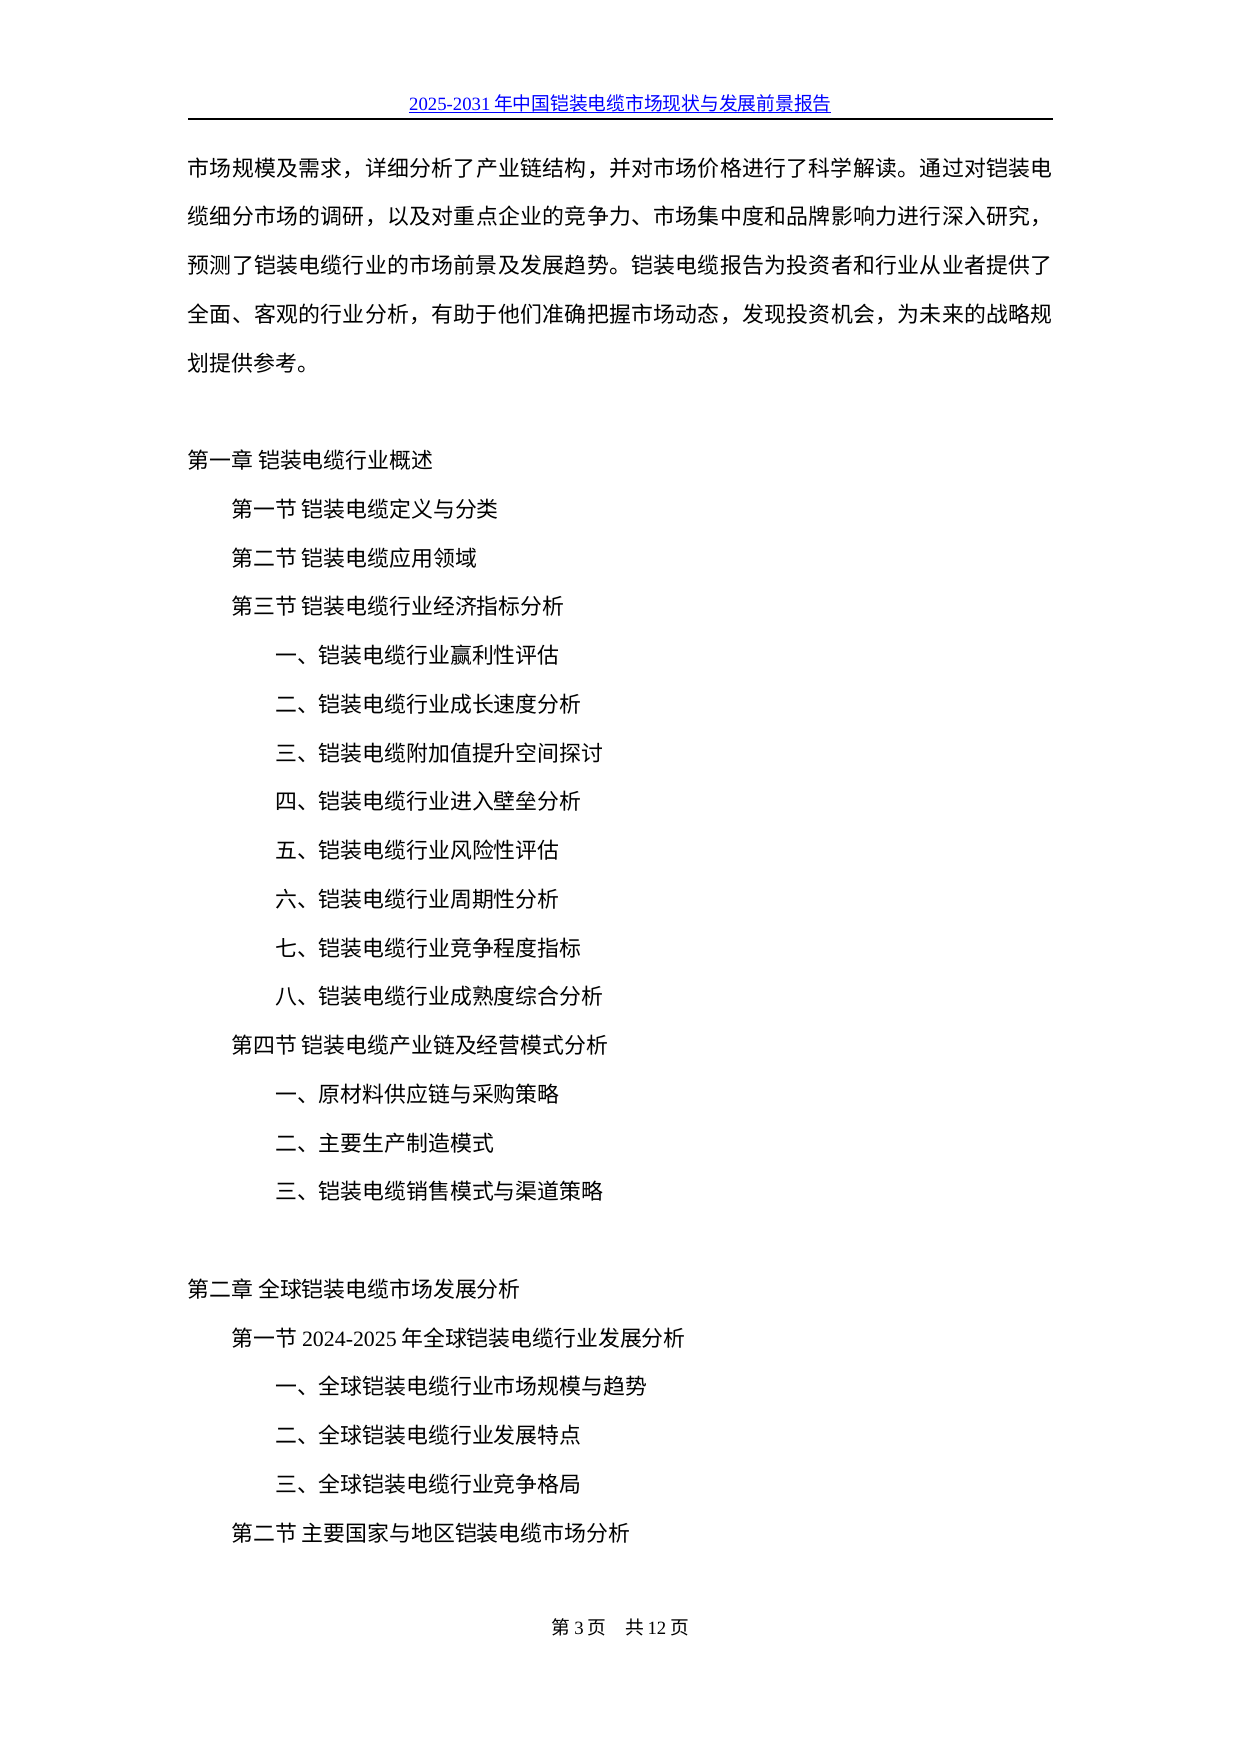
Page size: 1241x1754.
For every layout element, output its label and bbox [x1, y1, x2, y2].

text [187, 150, 1053, 1548]
